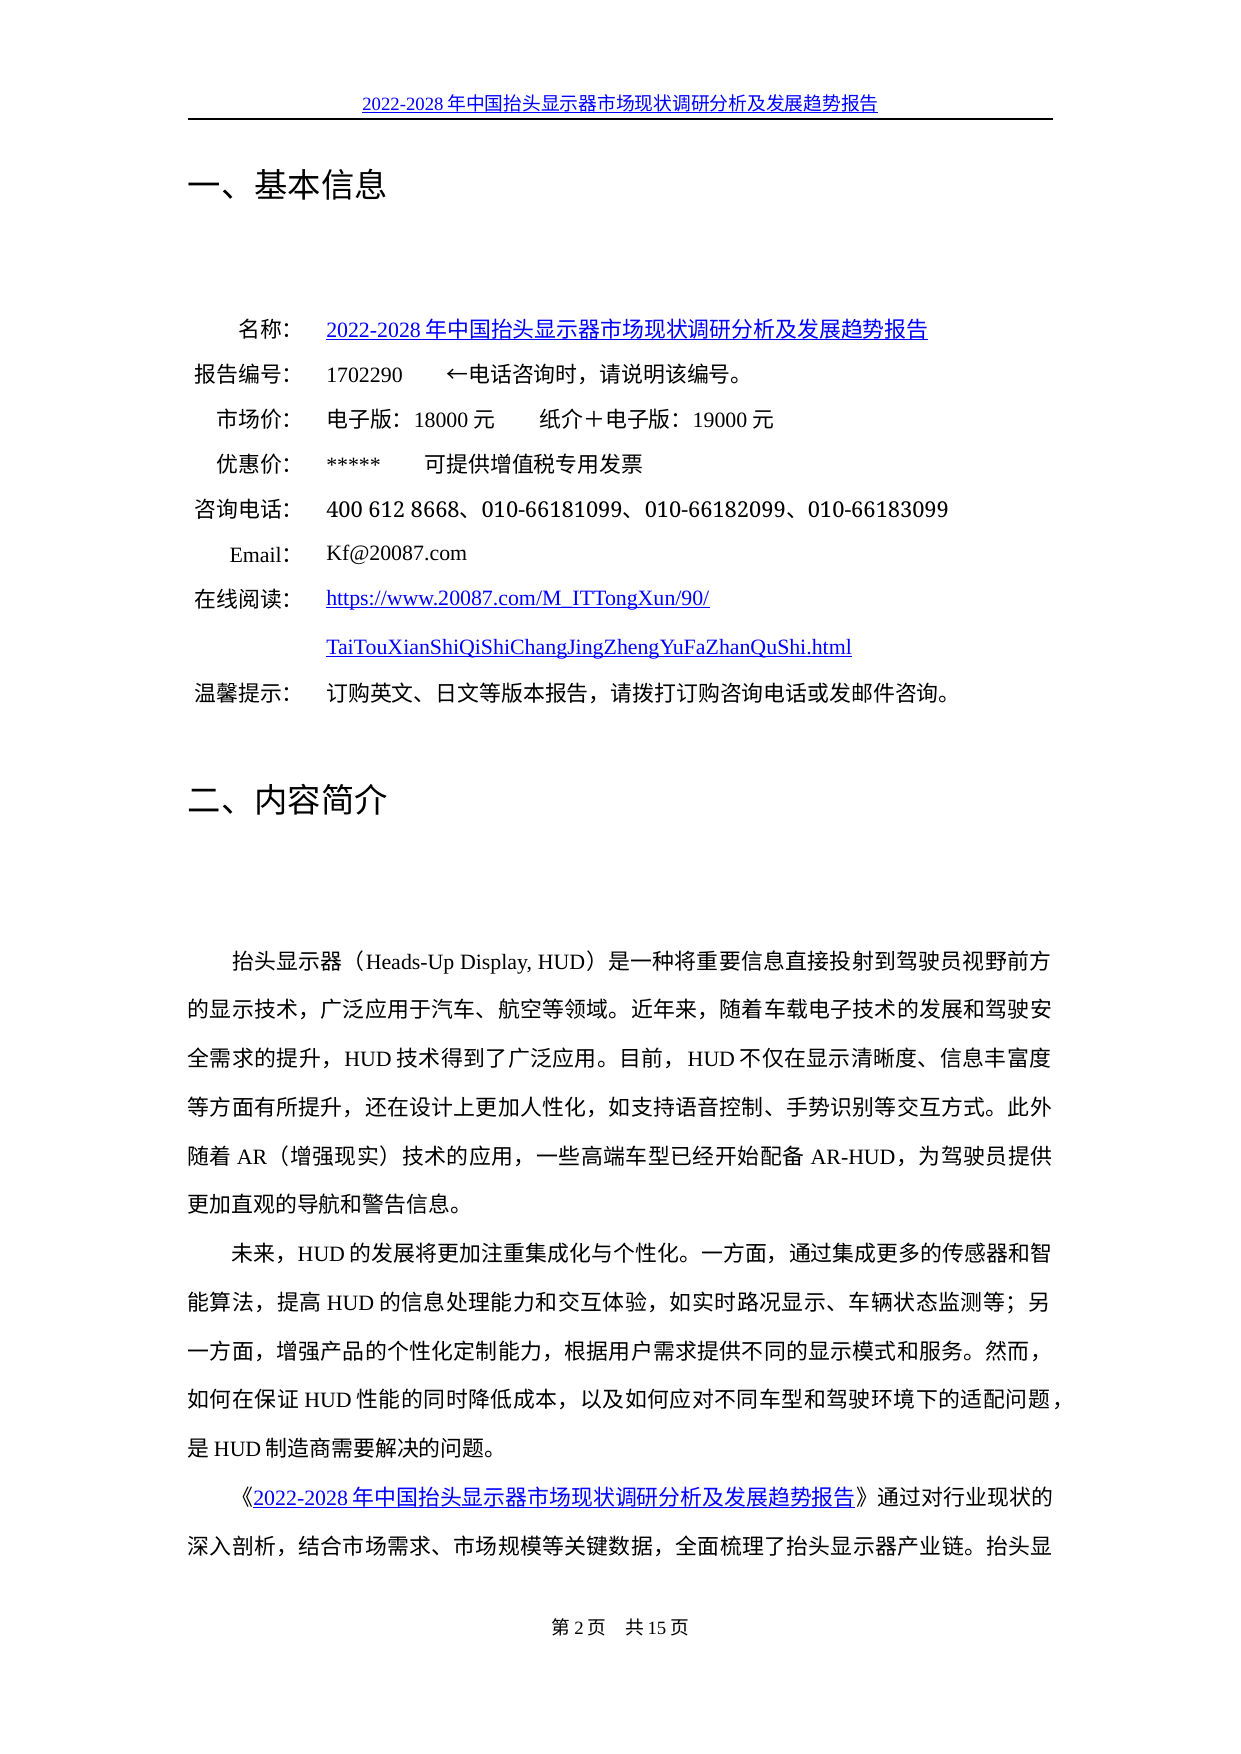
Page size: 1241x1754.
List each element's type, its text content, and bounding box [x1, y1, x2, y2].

table_cell 1702290 ←电话咨询时，请说明该编号。 [315, 357, 1073, 402]
table_cell 市场价： [167, 402, 315, 447]
table_cell 电子版：18000 元 纸介＋电子版：19000 元 [315, 402, 1073, 447]
table_cell 订购英文、日文等版本报告，请拨打订购咨询电话或发邮件咨询。 [315, 675, 1073, 720]
title 一、基本信息 [187, 150, 1053, 215]
table_cell 咨询电话： [167, 492, 315, 537]
table_cell Email： [167, 537, 315, 582]
table_header 名称： [167, 312, 315, 357]
table_cell [315, 582, 1073, 675]
table_cell 温馨提示： [167, 675, 315, 720]
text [187, 943, 1053, 1561]
table_cell 在线阅读： [167, 582, 315, 675]
title 二、内容简介 [187, 766, 1053, 831]
table_cell ***** 可提供增值税专用发票 [315, 447, 1073, 492]
table_cell 报告编号： [167, 357, 315, 402]
table_cell 优惠价： [167, 447, 315, 492]
table_header 2022-2028年中国抬头显示器市场现状调研分析及发展趋势报告 [315, 312, 1073, 357]
table_cell 400 612 8668、010-66181099、010-66182099、010-66183099 [315, 492, 1073, 537]
table_cell Kf@20087.com [315, 537, 1073, 582]
